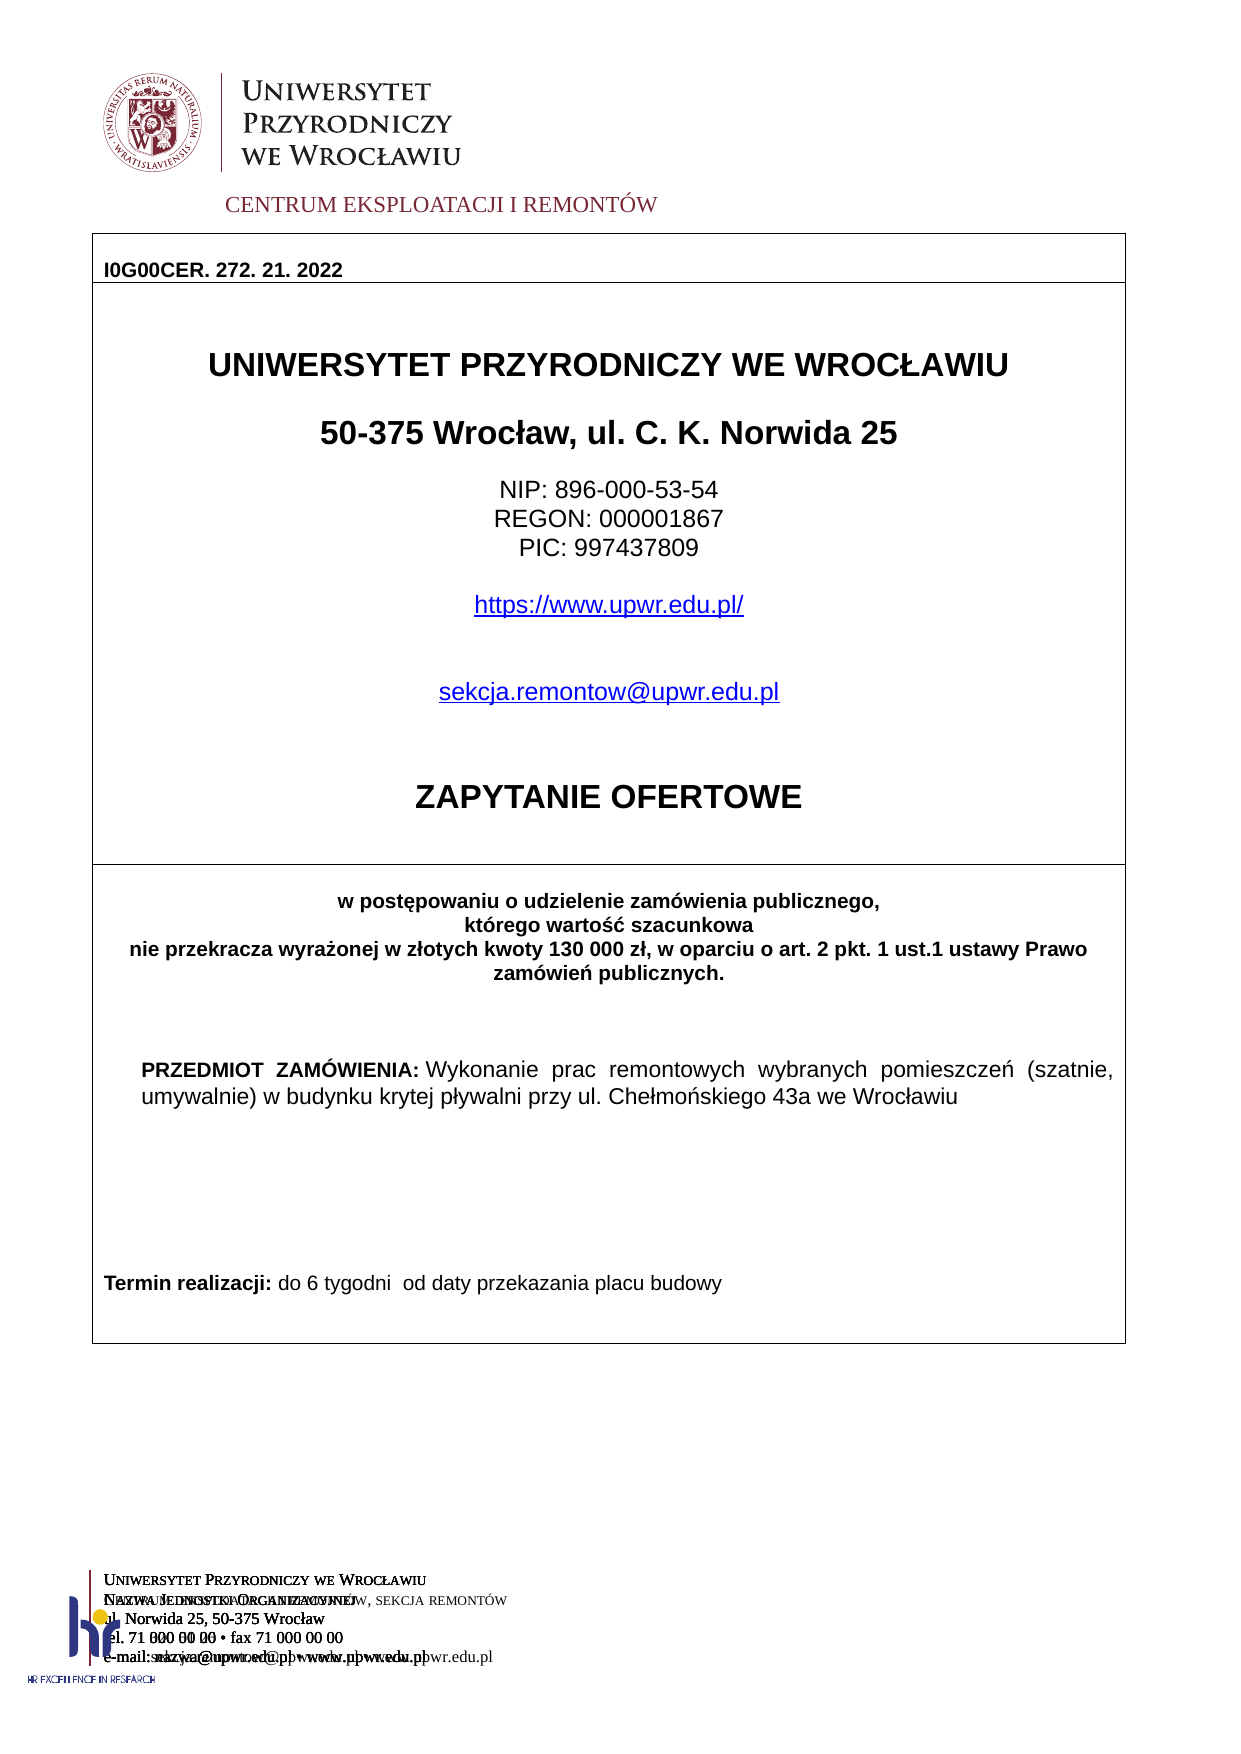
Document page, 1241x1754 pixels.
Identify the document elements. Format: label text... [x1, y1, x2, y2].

table_cell w postępowaniu o udzielenie zamówienia publicznego, którego wartość szacunkowa nie przekracza wyrażonej w złotych kwoty 130 000 zł, w oparciu o art. 2 pkt. 1 ust.1 ustawy Prawo zamówień publicznych. PRZEDMIOT ZAMÓWIENIA: Wykonanie prac remontowych wybranych pomieszczeń (szatnie, umywalnie) w budynku krytej pływalni przy ul. Chełmońskiego 43a we Wrocławiu Termin realizacji: do 6 tygodni od daty przekazania placu budowy [93, 865, 1125, 1343]
table_header I0G00CER. 272. 21. 2022 [93, 234, 1125, 282]
table_cell UNIWERSYTET PRZYRODNICZY WE WROCŁAWIU 50-375 Wrocław, ul. C. K. Norwida 25 NIP: 896-000-53-54 REGON: 000001867 PIC: 997437809 https://www.upwr.edu.pl/ sekcja.remontow@upwr.edu.pl ZAPYTANIE OFERTOWE [93, 283, 1125, 864]
